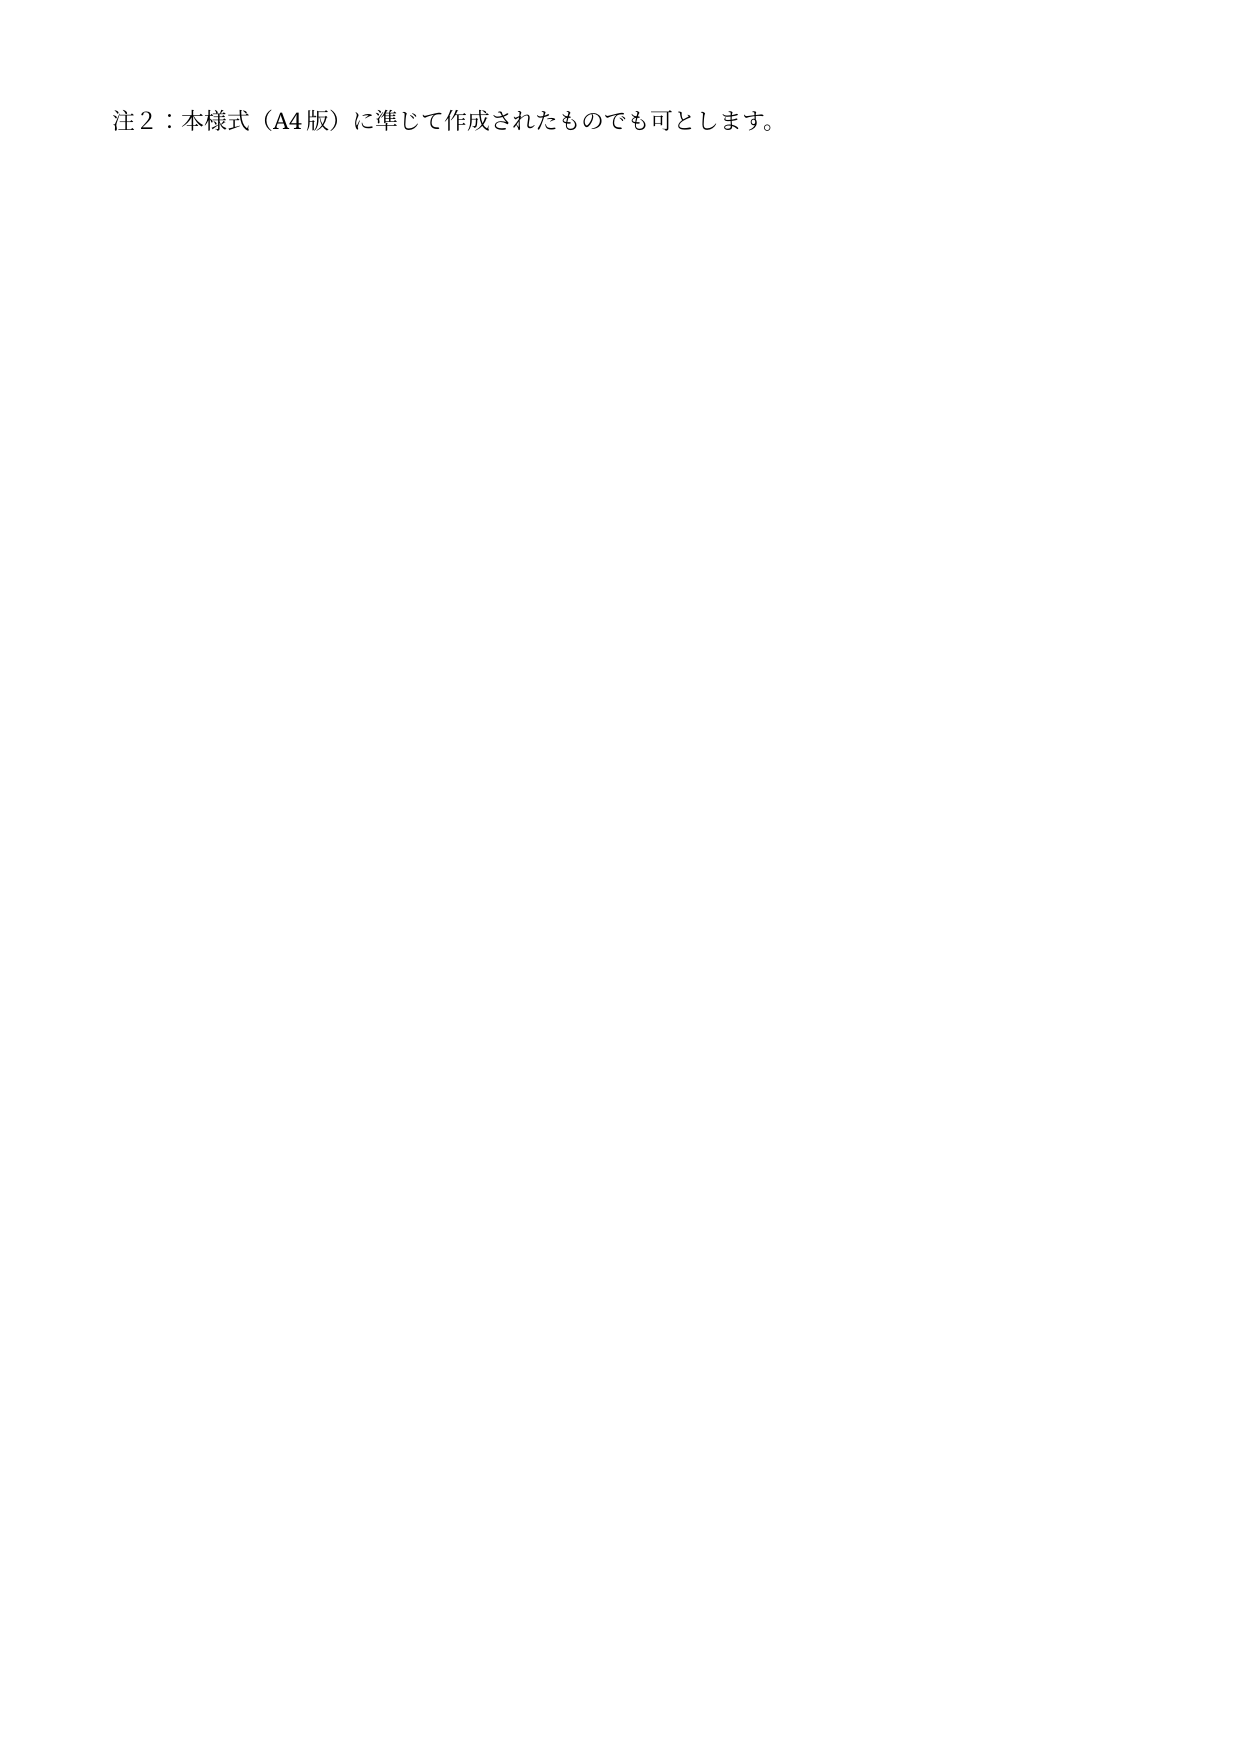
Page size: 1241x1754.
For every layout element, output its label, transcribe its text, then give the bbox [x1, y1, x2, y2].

text 注２：本様式（A4版）に準じて作成されたものでも可とします。 [112, 101, 1128, 138]
